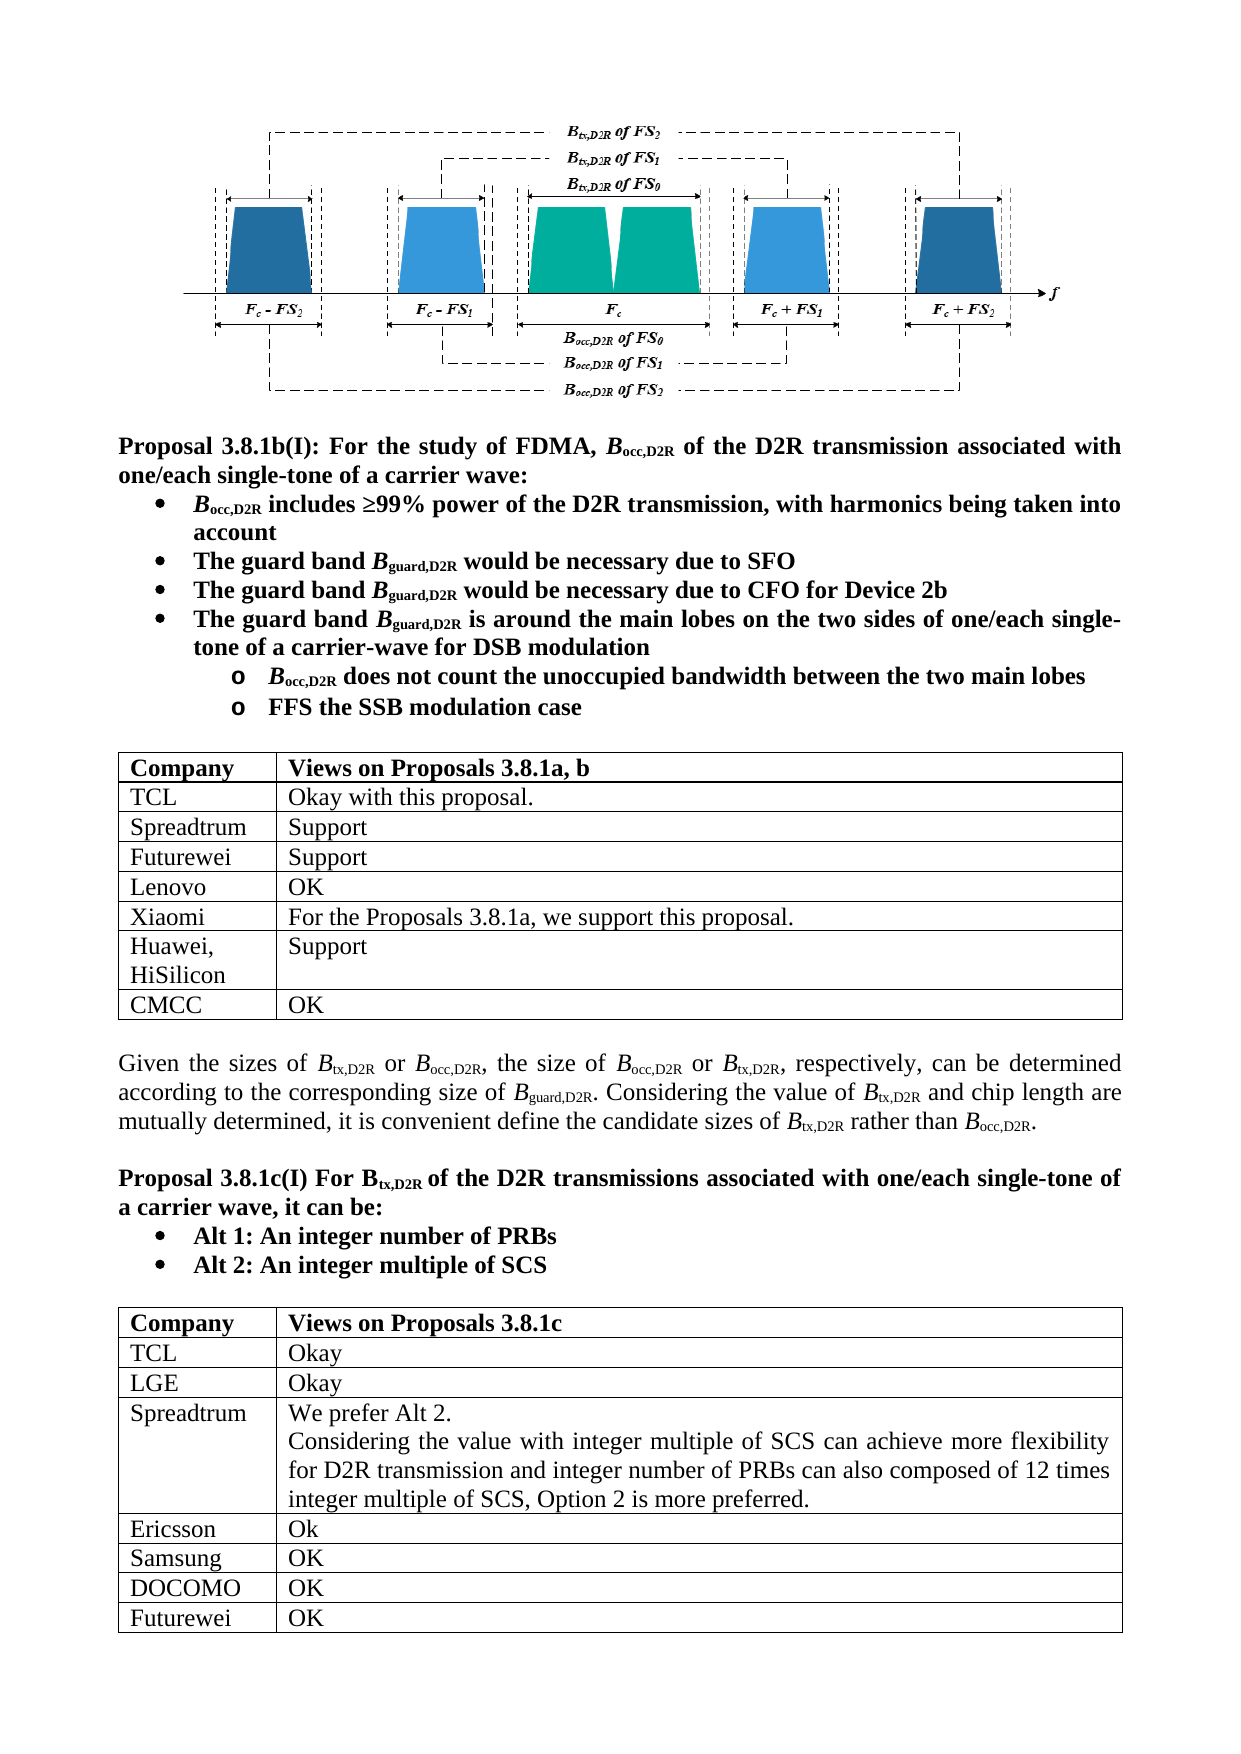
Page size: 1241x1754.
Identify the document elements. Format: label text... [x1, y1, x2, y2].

table_cell We prefer Alt 2. Considering the value with integer multiple of SCS can achieve more flexibility for D2R transmission and integer number of PRBs can also composed of 12 times integer multiple of SCS, Option 2 is more preferred. [277, 1398, 1122, 1513]
list Alt 2: An integer multiple of SCS [156, 1250, 1122, 1278]
picture [177, 118, 1063, 403]
list The guard band Bguard,D2R is around the main lobes on the two sides of one/each single-tone of a carrier-wave for DSB modulation [156, 604, 1122, 661]
table_cell Okay [277, 1368, 1122, 1397]
table_cell Okay [277, 1338, 1122, 1367]
list The guard band Bguard,D2R would be necessary due to CFO for Device 2b [156, 575, 1122, 604]
table_cell OK [277, 990, 1122, 1019]
table_cell Okay with this proposal. [277, 783, 1122, 811]
table_cell Futurewei [119, 1603, 276, 1632]
text Proposal 3.8.1c(I) For Btx,D2R of the D2R transmissions associated with one/each single-tone of a carrier wave, it can be: [118, 1163, 1122, 1221]
table_cell Ericsson [119, 1514, 276, 1542]
table_header Company [119, 753, 276, 781]
table_cell Ok [277, 1514, 1122, 1542]
table_cell OK [277, 1603, 1122, 1632]
table_cell Support [277, 842, 1122, 871]
list FFS the SSB modulation case [231, 692, 1122, 723]
table_cell OK [277, 1573, 1122, 1602]
table_cell DOCOMO [119, 1573, 276, 1602]
table_cell LGE [119, 1368, 276, 1397]
table_cell Spreadtrum [119, 812, 276, 841]
table_cell Support [277, 812, 1122, 841]
list The guard band Bguard,D2R would be necessary due to SFO [156, 546, 1122, 575]
table_cell TCL [119, 783, 276, 811]
table_cell Huawei, HiSilicon [119, 931, 276, 989]
table_header Views on Proposals 3.8.1c [277, 1308, 1122, 1337]
table_cell Futurewei [119, 842, 276, 871]
table_cell Xiaomi [119, 902, 276, 930]
table_cell Lenovo [119, 872, 276, 901]
table_cell Samsung [119, 1544, 276, 1572]
table_cell CMCC [119, 990, 276, 1019]
table_cell For the Proposals 3.8.1a, we support this proposal. [277, 902, 1122, 930]
table_header Views on Proposals 3.8.1a, b [277, 753, 1122, 781]
list Bocc,D2R includes ≥99% power of the D2R transmission, with harmonics being taken into account [156, 489, 1122, 546]
table_cell OK [277, 872, 1122, 901]
table_header Company [119, 1308, 276, 1337]
text Given the sizes of Btx,D2R or Bocc,D2R, the size of Bocc,D2R or Btx,D2R, respectively, can be determined according to the corresponding size of Bguard,D2R. Considering the value of Btx,D2R and chip length are mutually determined, it is convenient define the candidate sizes of Btx,D2R rather than Bocc,D2R. [118, 1048, 1122, 1135]
table_cell Spreadtrum [119, 1398, 276, 1513]
table_cell TCL [119, 1338, 276, 1367]
list Alt 1: An integer number of PRBs [156, 1221, 1122, 1250]
table_cell OK [277, 1544, 1122, 1572]
list Bocc,D2R does not count the unoccupied bandwidth between the two main lobes [231, 661, 1122, 692]
text Proposal 3.8.1b(I): For the study of FDMA, Bocc,D2R of the D2R transmission associated with one/each single-tone of a carrier wave: [118, 431, 1122, 489]
table_cell Support [277, 931, 1122, 989]
